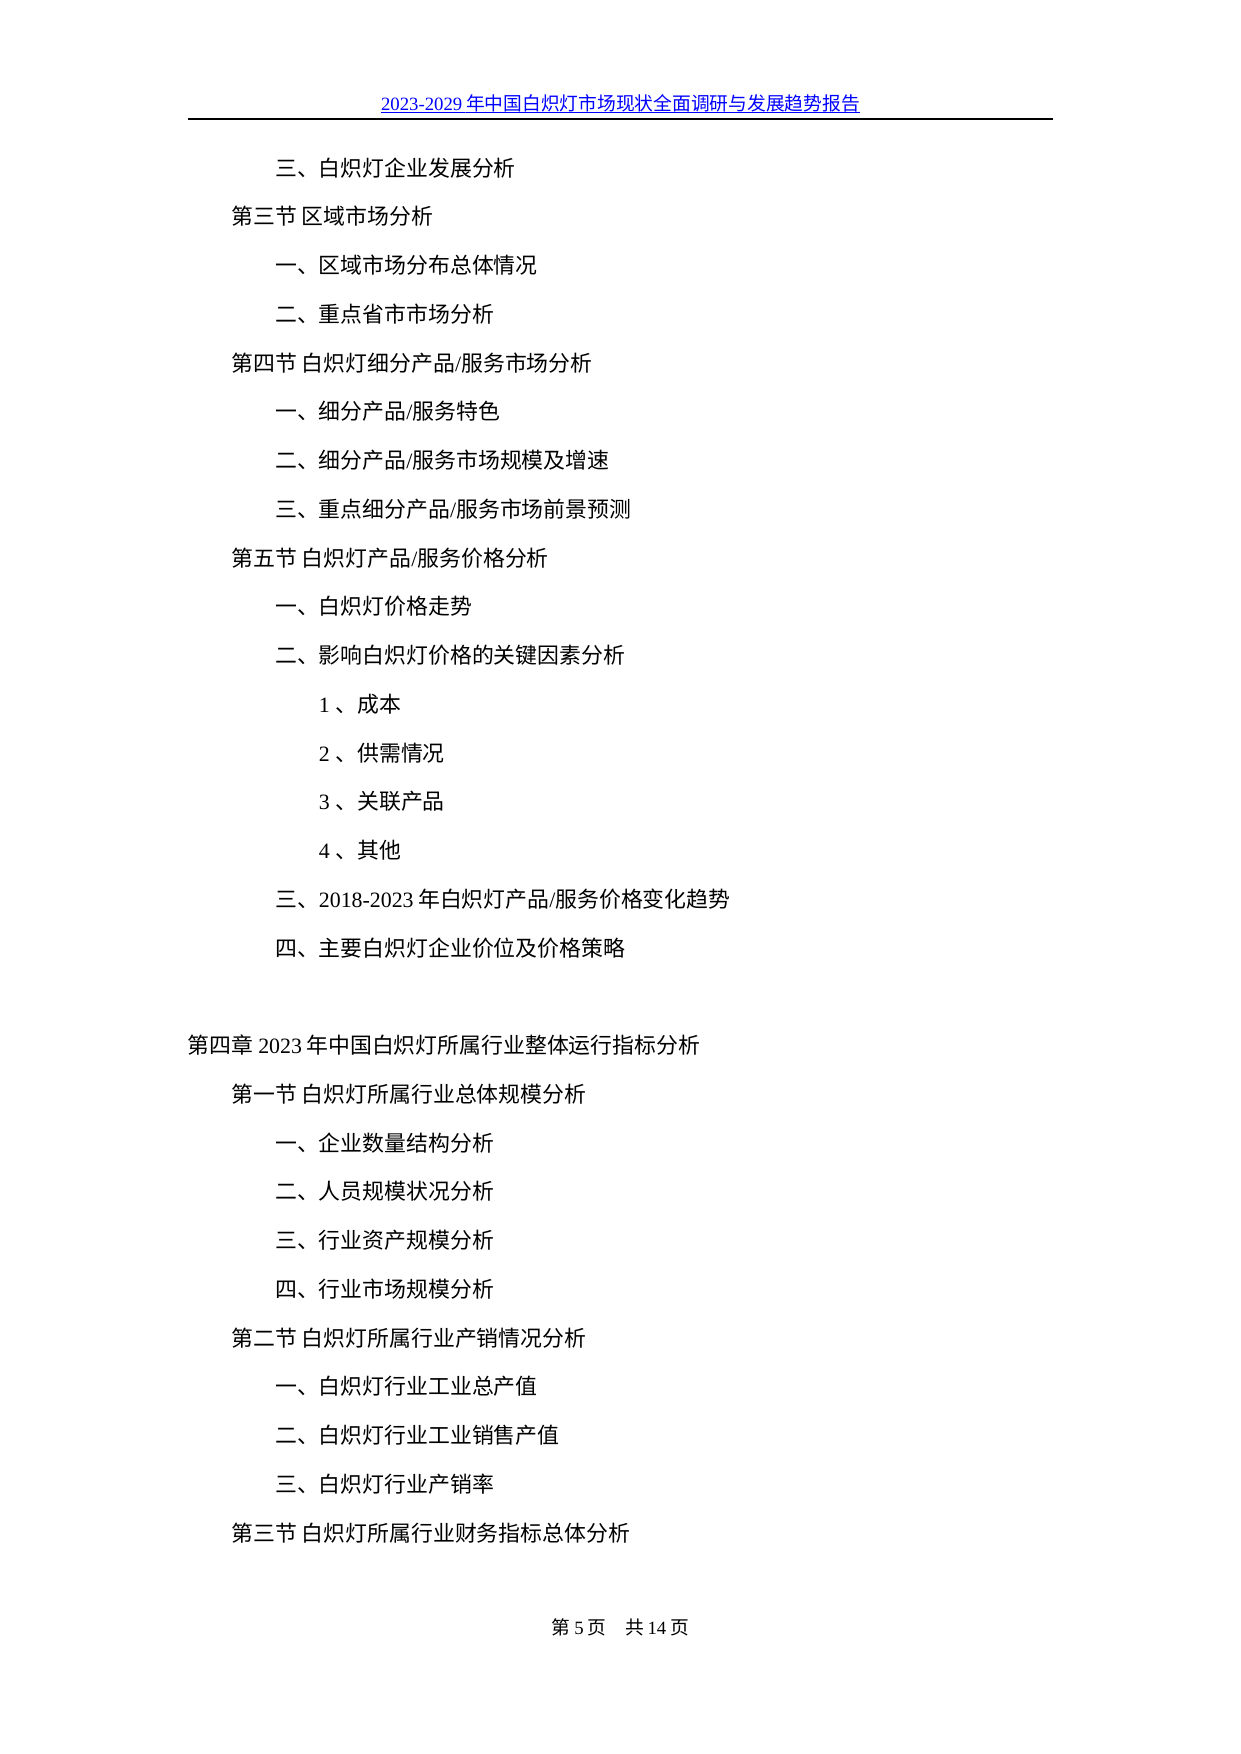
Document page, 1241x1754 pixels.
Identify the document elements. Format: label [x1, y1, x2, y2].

text [187, 150, 1053, 1548]
